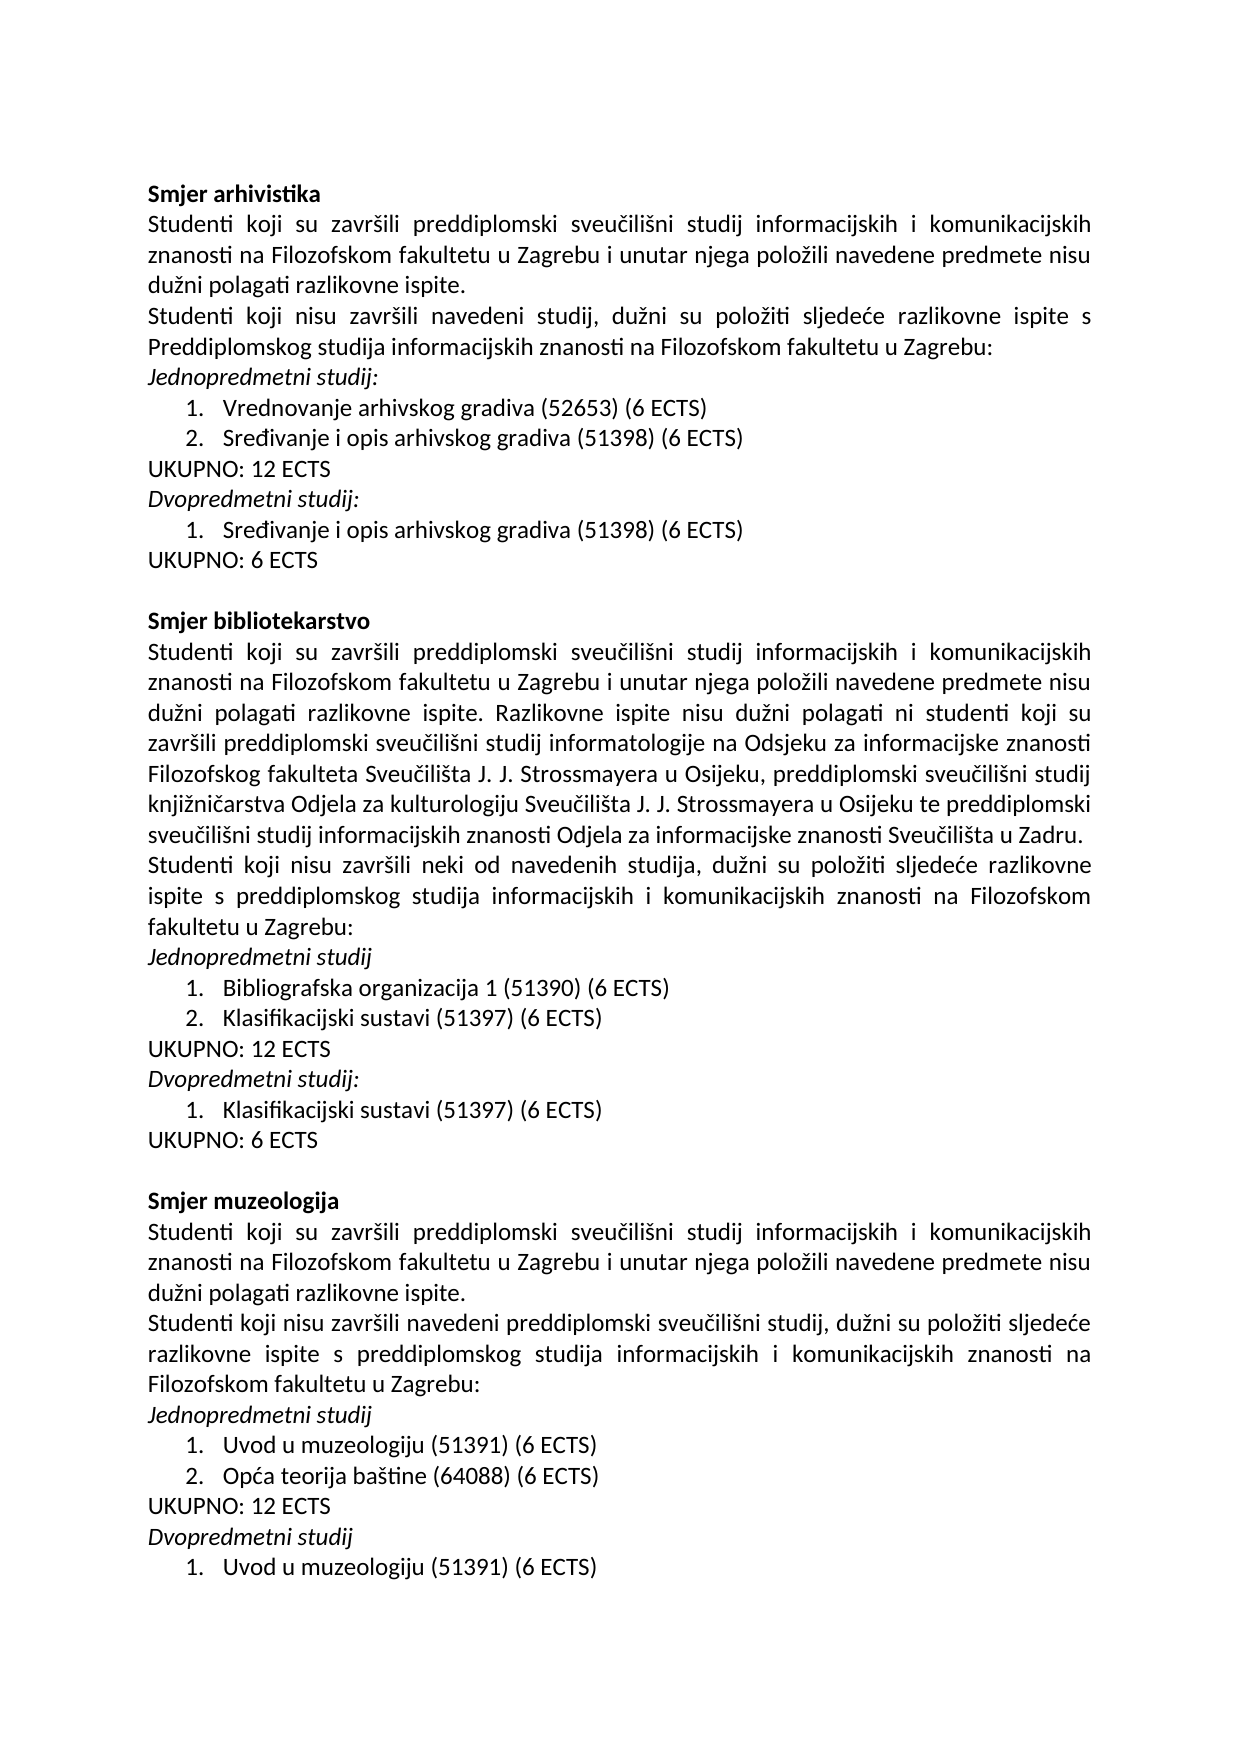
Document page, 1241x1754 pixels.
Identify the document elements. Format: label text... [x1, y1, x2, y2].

text UKUPNO: 12 ECTS [148, 1033, 1093, 1063]
list Uvod u muzeologiju (51391) (6 ECTS) [185, 1429, 1093, 1460]
text Studenti koji nisu završili neki od navedenih studija, dužni su položiti sljedeće razlikovne ispite s preddiplomskog studija informacijskih i komunikacijskih znanosti na Filozofskom fakultetu u Zagrebu: [148, 849, 1093, 941]
text Jednopredmetni studij [148, 941, 1093, 972]
list Klasifikacijski sustavi (51397) (6 ECTS) [185, 1094, 1093, 1124]
text Studenti koji nisu završili navedeni preddiplomski sveučilišni studij, dužni su položiti sljedeće razlikovne ispite s preddiplomskog studija informacijskih i komunikacijskih znanosti na Filozofskom fakultetu u Zagrebu: [148, 1307, 1093, 1399]
text Dvopredmetni studij [148, 1521, 1093, 1552]
text UKUPNO: 12 ECTS [148, 1491, 1093, 1521]
list Sređivanje i opis arhivskog gradiva (51398) (6 ECTS) [185, 422, 1093, 453]
list Vrednovanje arhivskog gradiva (52653) (6 ECTS) [185, 392, 1093, 422]
text Studenti koji su završili preddiplomski sveučilišni studij informacijskih i komunikacijskih znanosti na Filozofskom fakultetu u Zagrebu i unutar njega položili navedene predmete nisu dužni polagati razlikovne ispite. [148, 1216, 1093, 1307]
text Smjer arhivistika [148, 178, 1093, 209]
text Smjer muzeologija [148, 1185, 1093, 1216]
list Opća teorija baštine (64088) (6 ECTS) [185, 1460, 1093, 1491]
text UKUPNO: 6 ECTS [148, 1124, 1093, 1155]
list Sređivanje i opis arhivskog gradiva (51398) (6 ECTS) [185, 514, 1093, 544]
text Studenti koji su završili preddiplomski sveučilišni studij informacijskih i komunikacijskih znanosti na Filozofskom fakultetu u Zagrebu i unutar njega položili navedene predmete nisu dužni polagati razlikovne ispite. [148, 209, 1093, 300]
text Smjer bibliotekarstvo [148, 605, 1093, 636]
text UKUPNO: 6 ECTS [148, 544, 1093, 575]
list Klasifikacijski sustavi (51397) (6 ECTS) [185, 1002, 1093, 1033]
text Dvopredmetni studij: [148, 1063, 1093, 1094]
text Dvopredmetni studij: [148, 483, 1093, 514]
text Studenti koji su završili preddiplomski sveučilišni studij informacijskih i komunikacijskih znanosti na Filozofskom fakultetu u Zagrebu i unutar njega položili navedene predmete nisu dužni polagati razlikovne ispite. Razlikovne ispite nisu dužni polagati ni studenti koji su završili preddiplomski sveučilišni studij informatologije na Odsjeku za informacijske znanosti Filozofskog fakulteta Sveučilišta J. J. Strossmayera u Osijeku, preddiplomski sveučilišni studij knjižničarstva Odjela za kulturologiju Sveučilišta J. J. Strossmayera u Osijeku te preddiplomski sveučilišni studij informacijskih znanosti Odjela za informacijske znanosti Sveučilišta u Zadru. [148, 636, 1093, 849]
list Bibliografska organizacija 1 (51390) (6 ECTS) [185, 972, 1093, 1002]
text Studenti koji nisu završili navedeni studij, dužni su položiti sljedeće razlikovne ispite s Preddiplomskog studija informacijskih znanosti na Filozofskom fakultetu u Zagrebu: [148, 300, 1093, 361]
text Jednopredmetni studij: [148, 361, 1093, 392]
text Jednopredmetni studij [148, 1399, 1093, 1429]
list Uvod u muzeologiju (51391) (6 ECTS) [185, 1552, 1093, 1582]
text UKUPNO: 12 ECTS [148, 453, 1093, 483]
